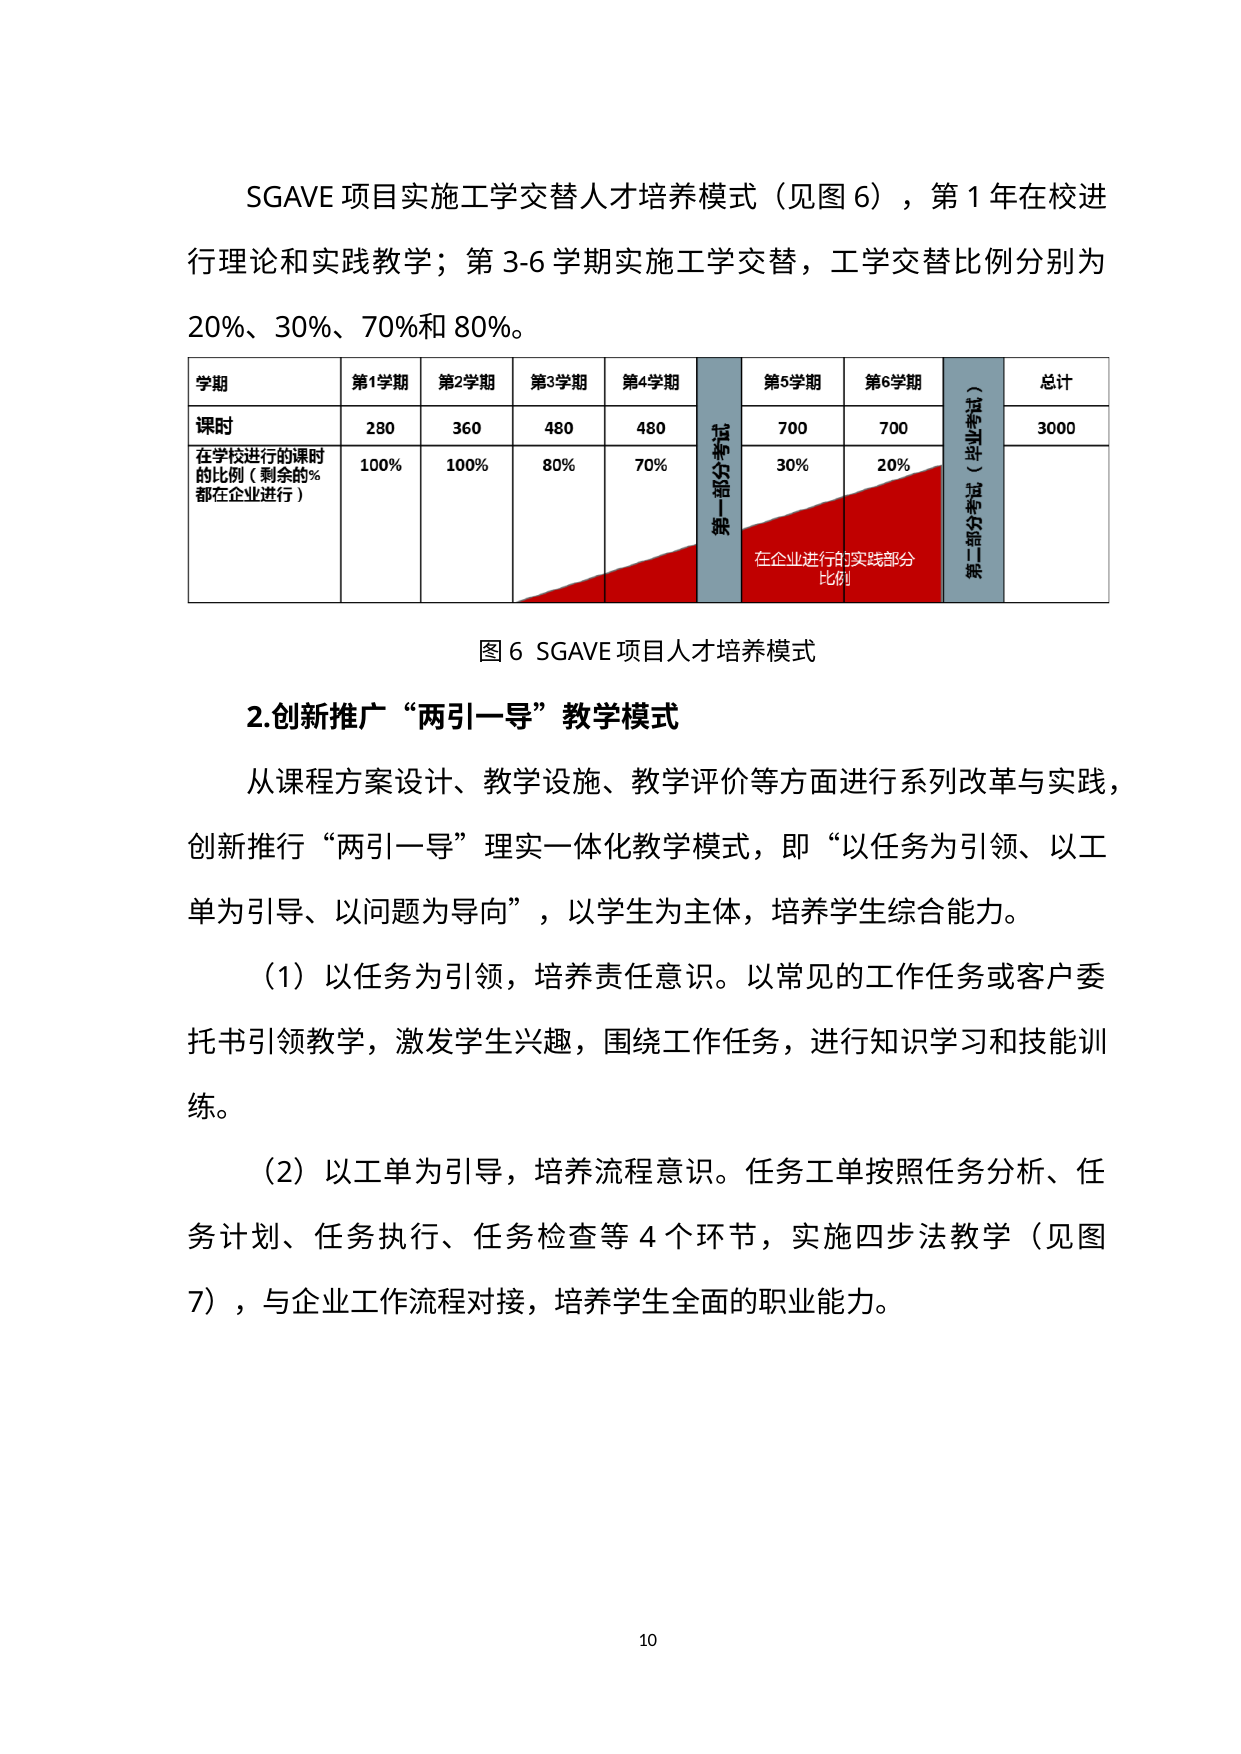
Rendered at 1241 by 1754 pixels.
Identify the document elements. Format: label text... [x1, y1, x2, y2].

text 图6 SGAVE项目人才培养模式 [187, 617, 1107, 682]
text （1）以任务为引领，培养责任意识。以常见的工作任务或客户委托书引领教学，激发学生兴趣，围绕工作任务，进行知识学习和技能训练。 [187, 942, 1107, 1137]
text 从课程方案设计、教学设施、教学评价等方面进行系列改革与实践，创新推行“两引一导”理实一体化教学模式，即“以任务为引领、以工单为引导、以问题为导向”，以学生为主体，培养学生综合能力。 [187, 747, 1107, 942]
picture [187, 357, 1110, 604]
text 2.创新推广“两引一导”教学模式 [187, 682, 1107, 747]
text （2）以工单为引导，培养流程意识。任务工单按照任务分析、任务计划、任务执行、任务检查等4个环节，实施四步法教学（见图7），与企业工作流程对接，培养学生全面的职业能力。 [187, 1137, 1107, 1332]
text SGAVE项目实施工学交替人才培养模式（见图6），第1年在校进行理论和实践教学；第3-6学期实施工学交替，工学交替比例分别为20%、30%、70%和80%。 [187, 162, 1107, 357]
